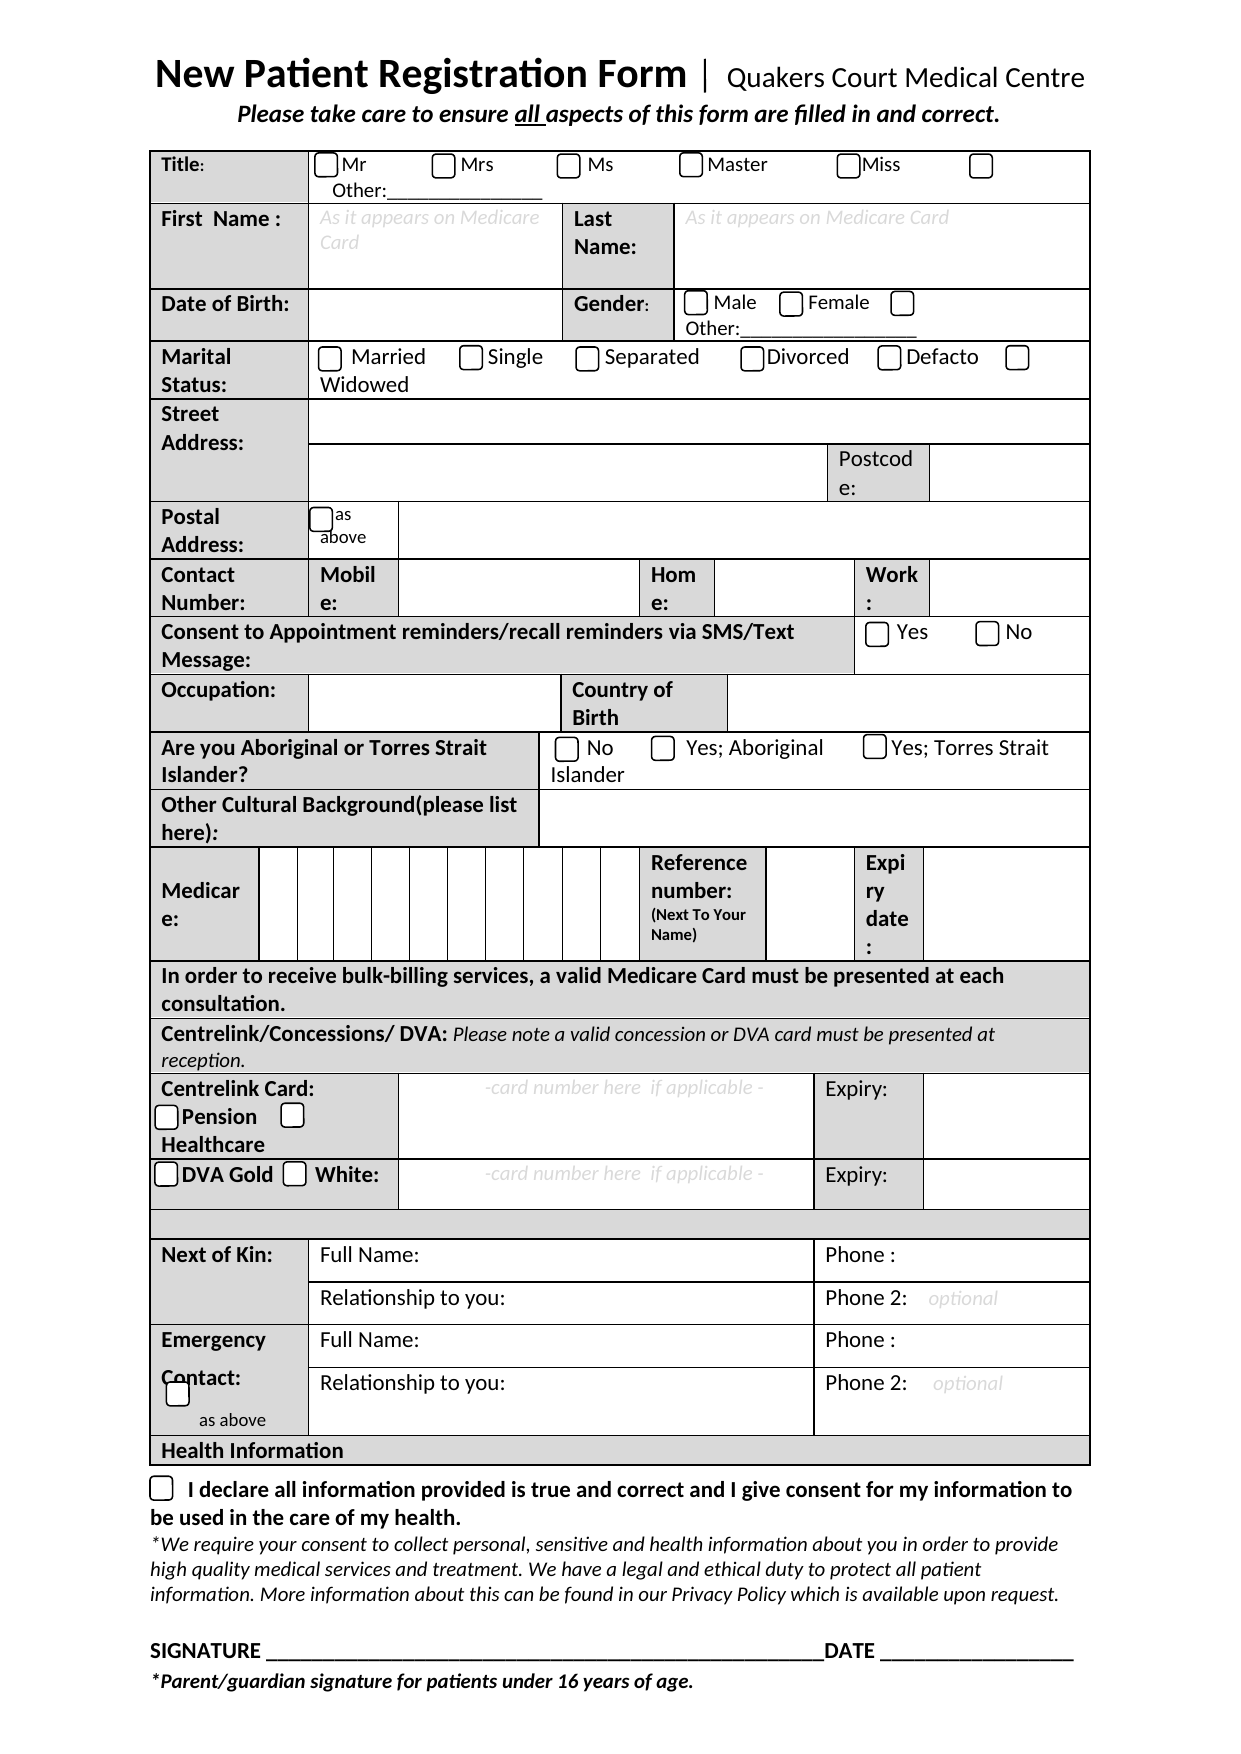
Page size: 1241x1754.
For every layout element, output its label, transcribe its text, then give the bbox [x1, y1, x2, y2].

table_cell Medicare: [151, 848, 258, 960]
table_header Title: [151, 152, 308, 202]
table_cell Contact Number: [151, 560, 308, 616]
table_cell [563, 848, 600, 960]
table_cell Phone : [815, 1325, 1089, 1366]
table_cell [524, 848, 562, 960]
table_cell Relationship to you: [309, 1368, 813, 1435]
table_cell Expiry date: [855, 848, 923, 960]
table_cell Centrelink/Concessions/ DVA: Please note a valid concession or DVA card must be presented at reception. [151, 1019, 1089, 1072]
table_cell First Name : [151, 204, 308, 288]
table_cell [930, 560, 1089, 616]
table_cell Phone : [815, 1240, 1089, 1281]
table_cell Expiry: [815, 1160, 923, 1209]
table_cell -card number here if applicable - [399, 1074, 813, 1158]
table_cell Phone 2: optional [815, 1368, 1089, 1435]
table_cell In order to receive bulk-billing services, a valid Medicare Card must be presented at each consultation. [151, 962, 1089, 1017]
table_cell Occupation: [151, 675, 308, 731]
table_cell [715, 560, 854, 616]
table_cell [924, 848, 1089, 960]
table_cell Last Name: [563, 204, 673, 288]
table_cell as above [309, 502, 398, 558]
table_cell Health Information [151, 1436, 1089, 1464]
table_cell Mobile: [309, 560, 398, 616]
table_cell Street Address: [151, 400, 308, 501]
table_cell Consent to Appointment reminders/recall reminders via SMS/Text Message: [151, 617, 854, 673]
table_cell [486, 848, 523, 960]
table_header Mr Mrs Ms Master Miss Other:_______________ [309, 152, 1089, 202]
table_cell Emergency Contact: as above [151, 1325, 308, 1435]
table_cell No Yes; Aboriginal Yes; Torres Strait Islander [540, 733, 1089, 789]
table_cell [930, 445, 1089, 501]
table_cell [728, 675, 1089, 731]
table_cell [151, 1210, 1089, 1238]
table_cell Relationship to you: [309, 1283, 813, 1324]
table_cell [334, 848, 371, 960]
table_cell Other Cultural Background(please list here): [151, 790, 538, 846]
table_cell [410, 848, 447, 960]
table_cell [540, 790, 1089, 846]
table_cell Reference number: (Next To Your Name) [640, 848, 765, 960]
table_cell [601, 848, 639, 960]
table_cell Full Name: [309, 1325, 813, 1366]
table_cell [399, 560, 639, 616]
table_cell [399, 502, 1089, 558]
table_cell Postal Address: [151, 502, 308, 558]
table_cell [298, 848, 333, 960]
table_cell [309, 445, 827, 501]
table_cell [924, 1160, 1089, 1209]
table_cell [309, 290, 562, 340]
table_cell [309, 675, 560, 731]
table_cell [924, 1074, 1089, 1158]
table_cell Home: [640, 560, 714, 616]
table_cell Married Single Separated Divorced Defacto Widowed [309, 342, 1089, 398]
table_cell Work: [855, 560, 929, 616]
table_cell -card number here if applicable - [399, 1160, 813, 1209]
table_cell [448, 848, 485, 960]
table_cell [767, 848, 854, 960]
table_cell As it appears on Medicare Card [675, 204, 1089, 288]
table_cell Full Name: [309, 1240, 813, 1281]
table_cell [372, 848, 409, 960]
table_cell Gender: [563, 290, 673, 340]
table_cell [260, 848, 297, 960]
table_cell Phone 2: optional [815, 1283, 1089, 1324]
table_cell Yes No [855, 617, 1089, 673]
table_cell DVA Gold White: [151, 1160, 398, 1209]
table_cell Are you Aboriginal or Torres Strait Islander? [151, 733, 538, 789]
table_cell Date of Birth: [151, 290, 308, 340]
table_cell Male Female Other:_________________ [675, 290, 1089, 340]
table_cell Postcode: [828, 445, 929, 501]
table_cell As it appears on Medicare Card [309, 204, 562, 288]
table_cell Country of Birth [562, 675, 727, 731]
table_cell Expiry: [815, 1074, 923, 1158]
table_cell Next of Kin: [151, 1240, 308, 1324]
table_cell [309, 400, 1089, 443]
table_cell Centrelink Card: Pension Healthcare [151, 1074, 398, 1158]
table_cell Marital Status: [151, 342, 308, 398]
